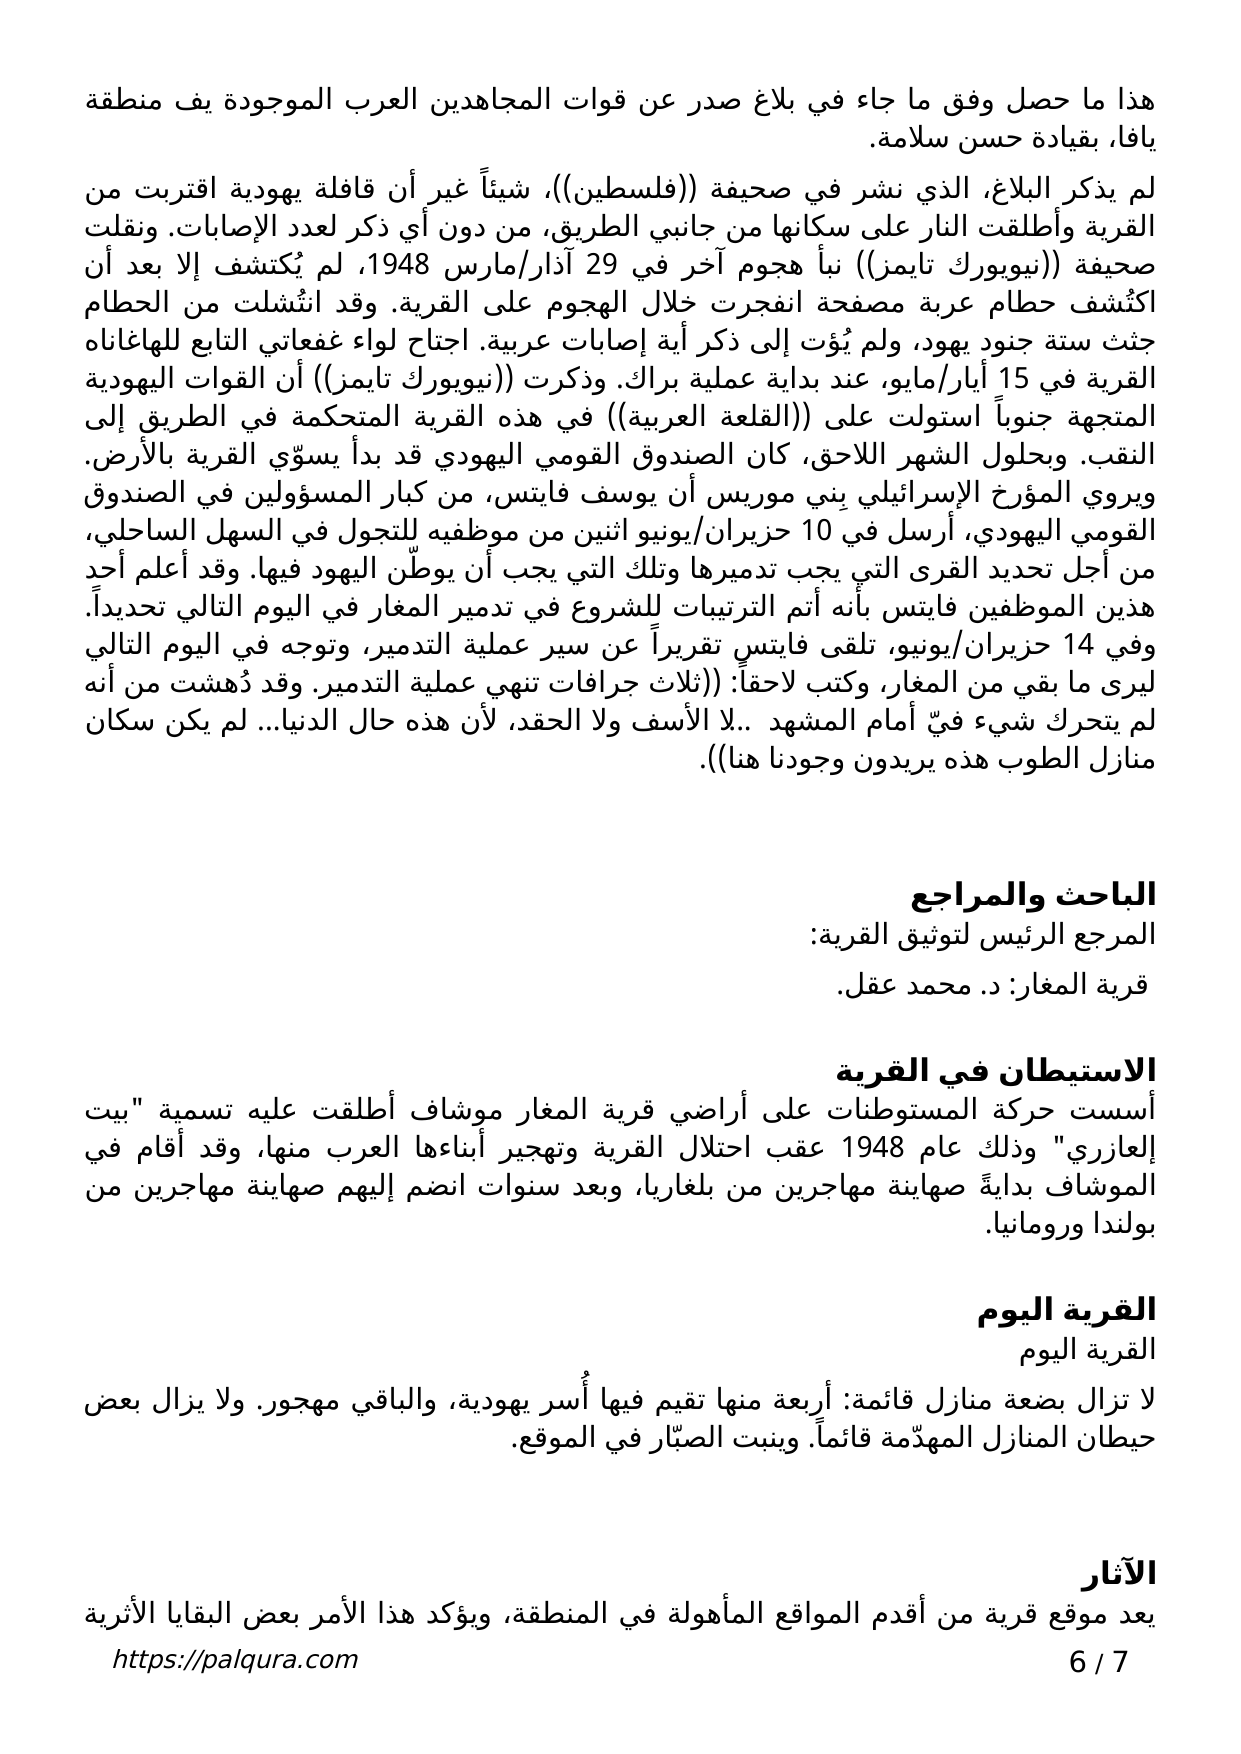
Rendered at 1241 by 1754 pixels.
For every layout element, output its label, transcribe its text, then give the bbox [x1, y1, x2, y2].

subtitle الآثار [83, 1556, 1157, 1597]
text قرية المغار: د. محمد عقل. [83, 968, 1157, 1006]
text لم يذكر البلاغ، الذي نشر في صحيفة ((فلسطين))، شيئاً غير أن قافلة يهودية اقتربت من القرية وأطلقت النار على سكانها من جانبي الطريق، من دون أي ذكر لعدد الإصابات. ونقلت صحيفة ((نيويورك تايمز)) نبأ هجوم آخر في 29 آذار/مارس 1948، لم يُكتشف إلا بعد أن اكتُشف حطام عربة مصفحة انفجرت خلال الهجوم على القرية. وقد انتُشلت من الحطام جثث ستة جنود يهود، ولم يُؤت إلى ذكر أية إصابات عربية. اجتاح لواء غفعاتي التابع للهاغاناه القرية في 15 أيار/مايو، عند بداية عملية براك. وذكرت ((نيويورك تايمز)) أن القوات اليهودية المتجهة جنوباً استولت على ((القلعة العربية)) في هذه القرية المتحكمة في الطريق إلى النقب. وبحلول الشهر اللاحق، كان الصندوق القومي اليهودي قد بدأ يسوّي القرية بالأرض. ويروي المؤرخ الإسرائيلي بِني موريس أن يوسف فايتس، من كبار المسؤولين في الصندوق القومي اليهودي، أرسل في 10 حزيران/يونيو اثنين من موظفيه للتجول في السهل الساحلي، من أجل تحديد القرى التي يجب تدميرها وتلك التي يجب أن يوطّن اليهود فيها. وقد أعلم أحد هذين الموظفين فايتس بأنه أتم الترتيبات للشروع في تدمير المغار في اليوم التالي تحديداً. وفي 14 حزيران/يونيو، تلقى فايتس تقريراً عن سير عملية التدمير، وتوجه في اليوم التالي ليرى ما بقي من المغار، وكتب لاحقاً: ((ثلاث جرافات تنهي عملية التدمير. وقد دُهشت من أنه لم يتحرك شيء فيّ أمام المشهد... لا الأسف ولا الحقد، لأن هذه حال الدنيا... لم يكن سكان منازل الطوب هذه يريدون وجودنا هنا)). [83, 172, 1157, 780]
text أسست حركة المستوطنات على أراضي قرية المغار موشاف أطلقت عليه تسمية "بيت إلعازري" وذلك عام 1948 عقب احتلال القرية وتهجير أبناءها العرب منها، وقد أقام في الموشاف بدايةً صهاينة مهاجرين من بلغاريا، وبعد سنوات انضم إليهم صهاينة مهاجرين من بولندا ورومانيا. [83, 1094, 1157, 1246]
subtitle الباحث والمراجع [83, 877, 1157, 918]
text المرجع الرئيس لتوثيق القرية: [83, 918, 1157, 956]
subtitle الاستيطان في القرية [83, 1053, 1157, 1094]
subtitle القرية اليوم [83, 1292, 1157, 1333]
text القرية اليوم [83, 1333, 1157, 1371]
text لا تزال بضعة منازل قائمة: أربعة منها تقيم فيها أُسر يهودية، والباقي مهجور. ولا يزال بعض حيطان المنازل المهدّمة قائماً. وينبت الصبّار في الموقع. [83, 1383, 1157, 1459]
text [83, 1597, 1157, 1635]
text هذا ما حصل وفق ما جاء في بلاغ صدر عن قوات المجاهدين العرب الموجودة يف منطقة يافا، بقيادة حسن سلامة. [83, 83, 1157, 159]
